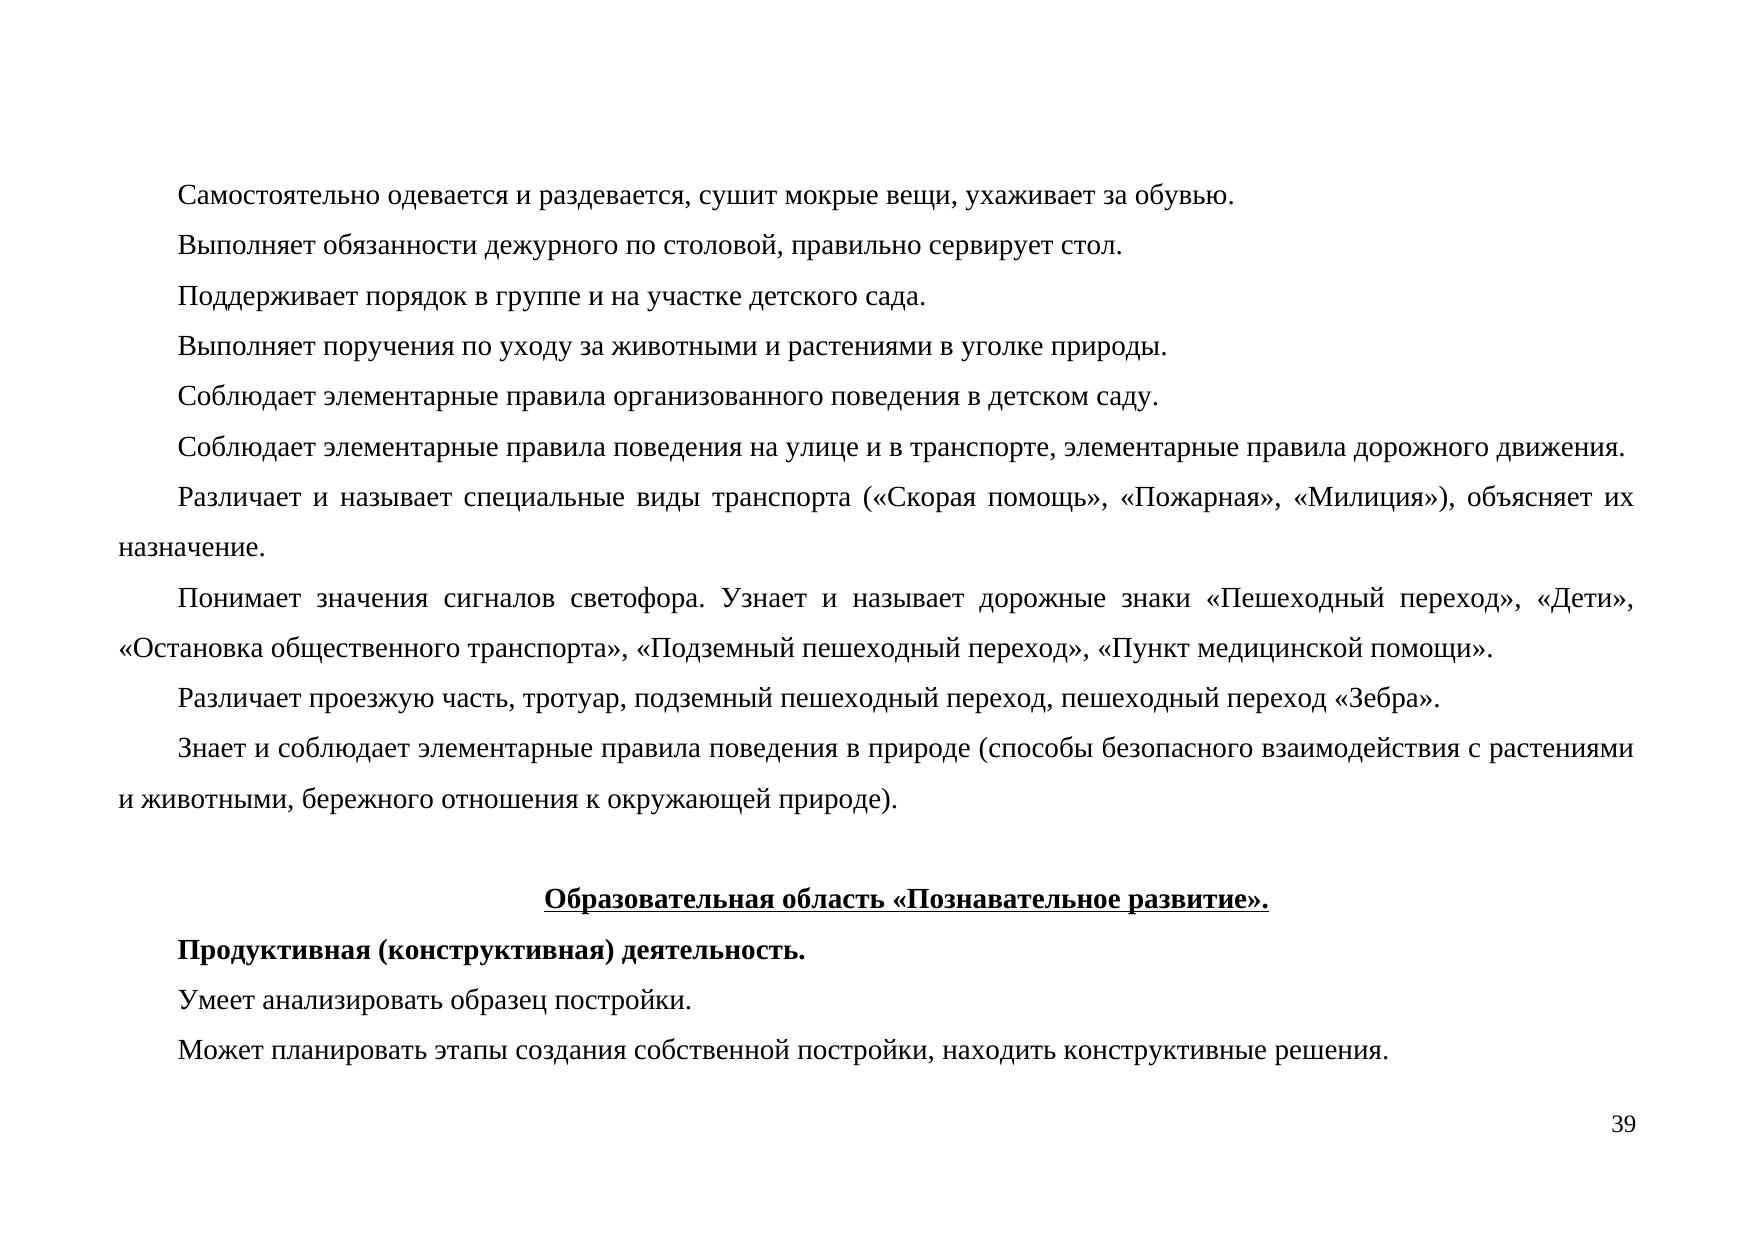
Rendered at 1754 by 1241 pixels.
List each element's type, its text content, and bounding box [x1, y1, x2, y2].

text Различает проезжую часть, тротуар, подземный пешеходный переход, пешеходный переход «Зебра». [118, 680, 1636, 714]
text Продуктивная (конструктивная) деятельность. [118, 932, 1636, 965]
text Выполняет обязанности дежурного по столовой, правильно сервирует стол. [118, 227, 1636, 261]
text Поддерживает порядок в группе и на участке детского сада. [118, 278, 1636, 311]
text Может планировать этапы создания собственной постройки, находить конструктивные решения. [118, 1032, 1636, 1066]
text Самостоятельно одевается и раздевается, сушит мокрые вещи, ухаживает за обувью. [118, 177, 1636, 211]
text Понимает значения сигналов светофора. Узнает и называет дорожные знаки «Пешеходный переход», «Дети», «Остановка общественного транспорта», «Подземный пешеходный переход», «Пункт медицинской помощи». [118, 580, 1636, 663]
text Соблюдает элементарные правила организованного поведения в детском саду. [118, 378, 1636, 412]
text Различает и называет специальные виды транспорта («Скорая помощь», «Пожарная», «Милиция»), объясняет их назначение. [118, 479, 1636, 563]
text Умеет анализировать образец постройки. [118, 982, 1636, 1016]
text Знает и соблюдает элементарные правила поведения в природе (способы безопасного взаимодействия с растениями и животными, бережного отношения к окружающей природе). [118, 731, 1636, 814]
text Выполняет поручения по уходу за животными и растениями в уголке природы. [118, 328, 1636, 362]
text Соблюдает элементарные правила поведения на улице и в транспорте, элементарные правила дорожного движения. [118, 429, 1636, 462]
text Образовательная область «Познавательное развитие». [118, 882, 1636, 915]
